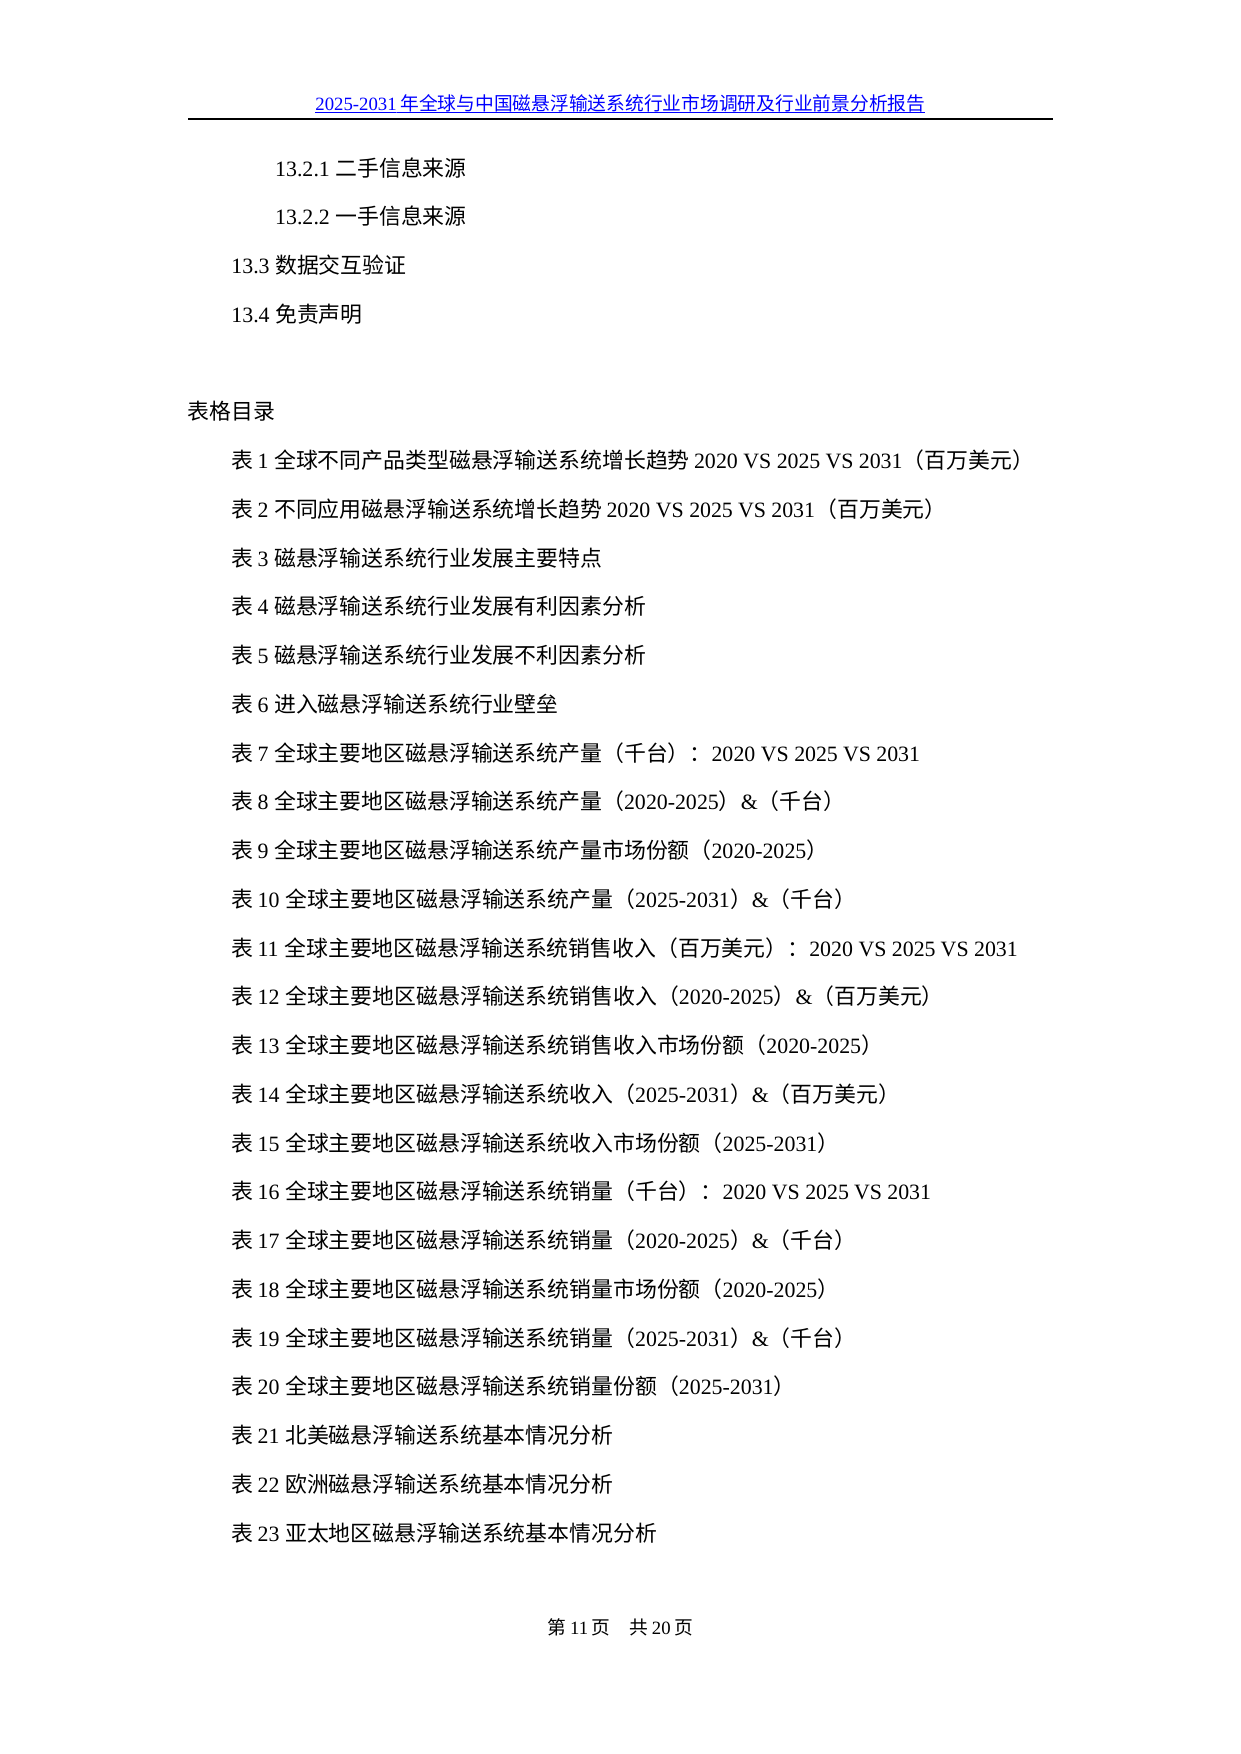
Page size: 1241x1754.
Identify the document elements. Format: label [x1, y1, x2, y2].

text [187, 150, 1053, 1548]
